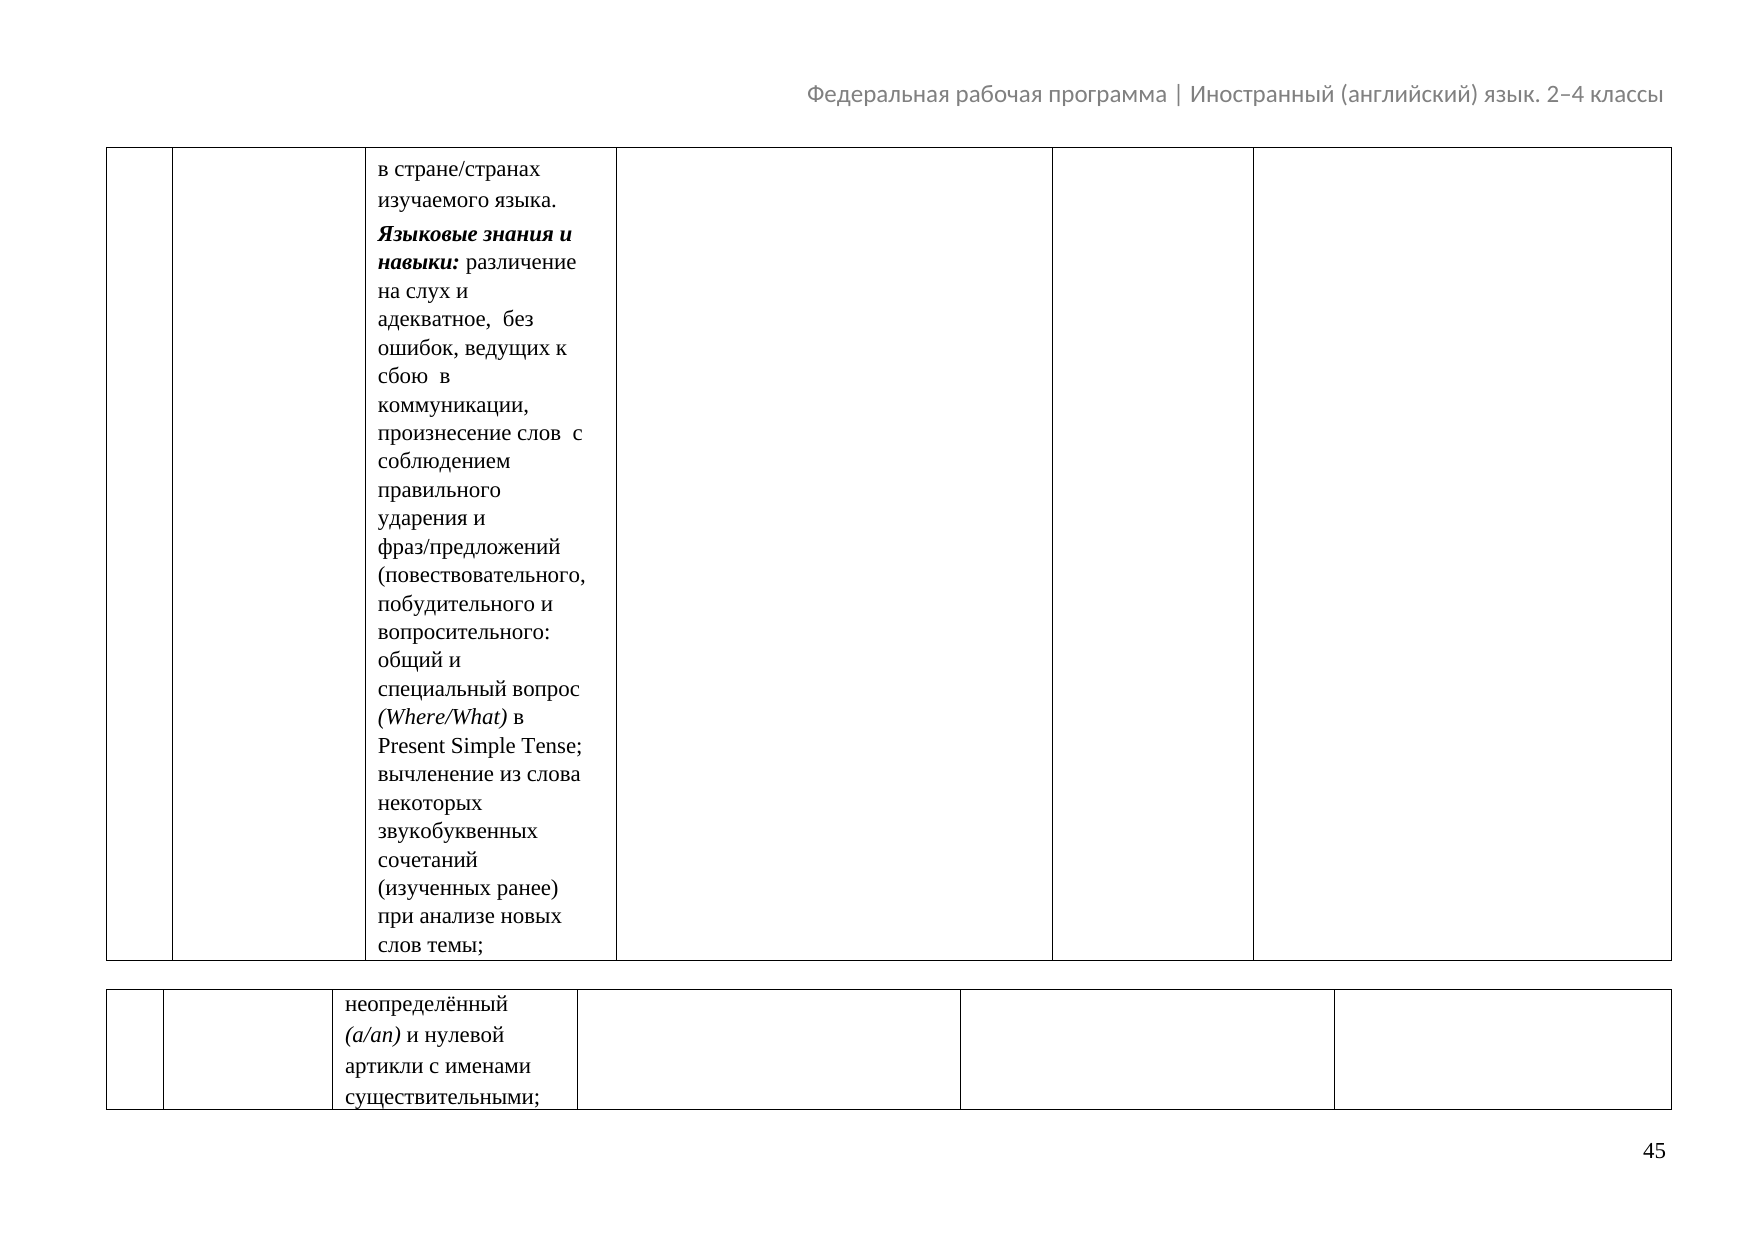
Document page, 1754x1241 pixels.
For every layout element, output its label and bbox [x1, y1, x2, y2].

table_header [578, 990, 960, 1109]
table_header [961, 990, 1334, 1109]
table_header [164, 990, 332, 1109]
table_header [366, 148, 616, 960]
table_header [1053, 148, 1253, 960]
table_header [107, 990, 163, 1109]
table_header [107, 148, 172, 960]
table_header [1335, 990, 1671, 1109]
table_header [333, 990, 577, 1109]
table_header [1254, 148, 1671, 960]
table_header [173, 148, 365, 960]
table_header [617, 148, 1052, 960]
